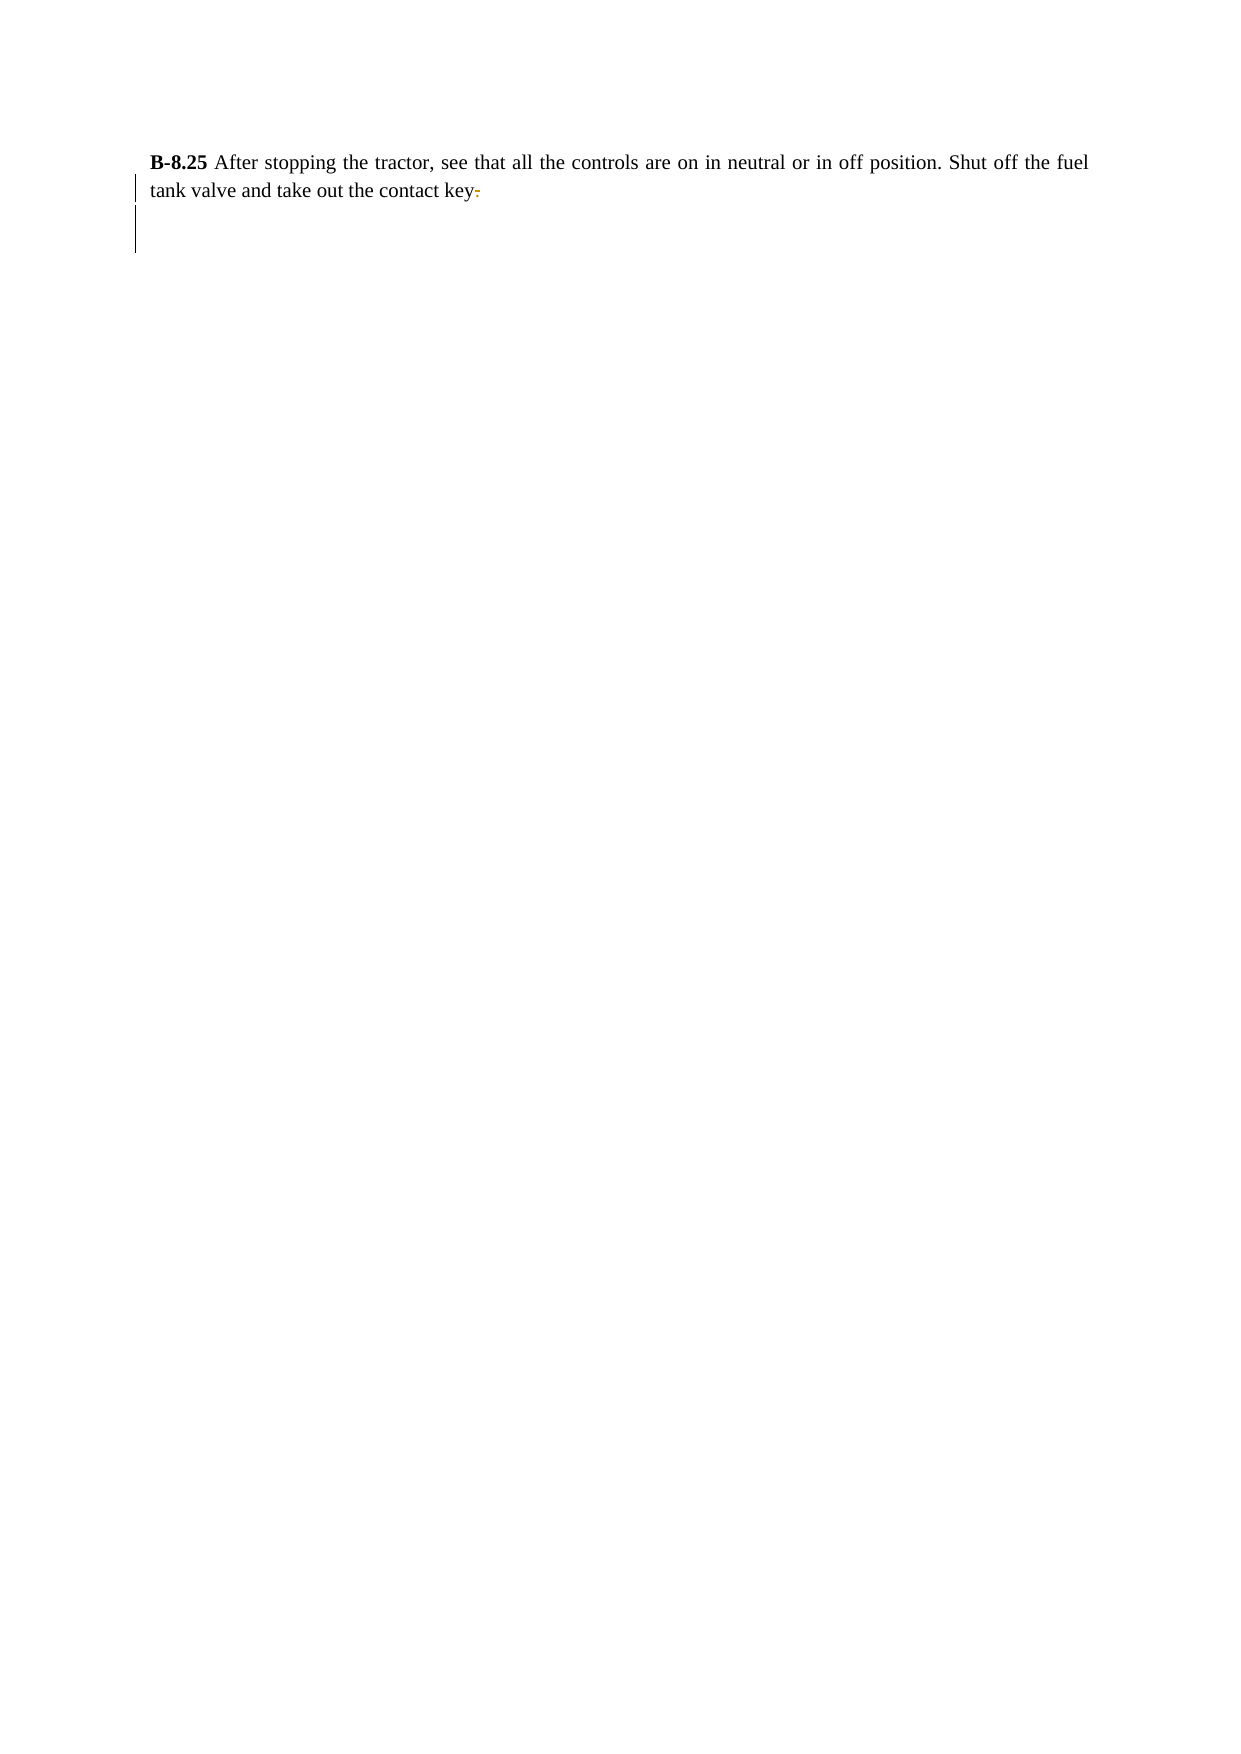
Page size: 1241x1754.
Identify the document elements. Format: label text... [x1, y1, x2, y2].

text B-8.25 After stopping the tractor, see that all the controls are on in neutral or in off position. Shut off the fuel tank valve and take out the contact key [150, 150, 1090, 202]
